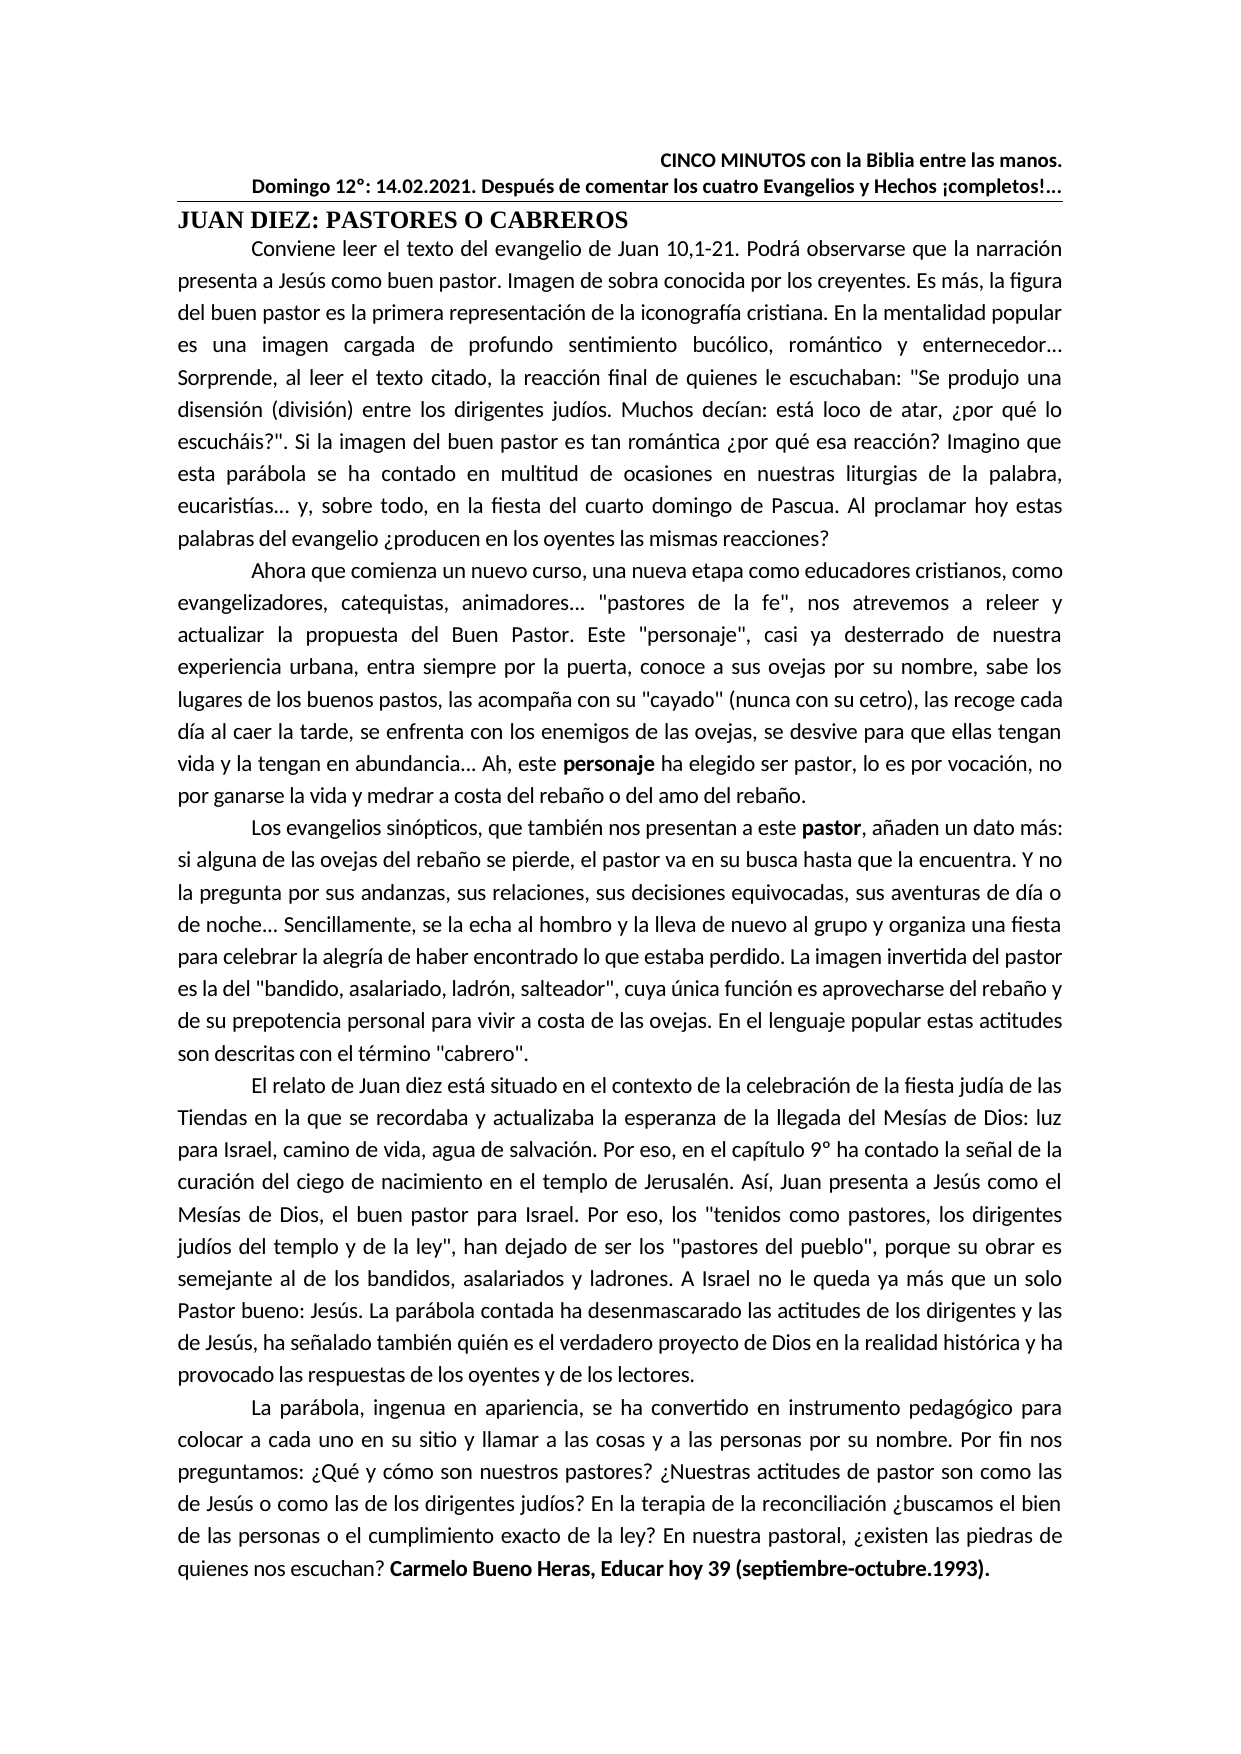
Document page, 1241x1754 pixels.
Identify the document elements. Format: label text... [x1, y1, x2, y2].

text La parábola, ingenua en apariencia, se ha convertido en instrumento pedagógico para colocar a cada uno en su sitio y llamar a las cosas y a las personas por su nombre. Por fin nos preguntamos: ¿Qué y cómo son nuestros pastores? ¿Nuestras actitudes de pastor son como las de Jesús o como las de los dirigentes judíos? En la terapia de la reconciliación ¿buscamos el bien de las personas o el cumplimiento exacto de la ley? En nuestra pastoral, ¿existen las piedras de quienes nos escuchan? Carmelo Bueno Heras, Educar hoy 39 (septiembre-octubre.1993). [177, 1393, 1063, 1582]
text Los evangelios sinópticos, que también nos presentan a este pastor, añaden un dato más: si alguna de las ovejas del rebaño se pierde, el pastor va en su busca hasta que la encuentra. Y no la pregunta por sus andanzas, sus relaciones, sus decisiones equivocadas, sus aventuras de día o de noche... Sencillamente, se la echa al hombro y la lleva de nuevo al grupo y organiza una fiesta para celebrar la alegría de haber encontrado lo que estaba perdido. La imagen invertida del pastor es la del "bandido, asalariado, ladrón, salteador", cuya única función es aprovecharse del rebaño y de su prepotencia personal para vivir a costa de las ovejas. En el lenguaje popular estas actitudes son descritas con el término "cabrero". [177, 813, 1063, 1067]
subtitle JUAN DIEZ: PASTORES O CABREROS [177, 205, 1063, 234]
text El relato de Juan diez está situado en el contexto de la celebración de la fiesta judía de las Tiendas en la que se recordaba y actualizaba la esperanza de la llegada del Mesías de Dios: luz para Israel, camino de vida, agua de salvación. Por eso, en el capítulo 9º ha contado la señal de la curación del ciego de nacimiento en el templo de Jerusalén. Así, Juan presenta a Jesús como el Mesías de Dios, el buen pastor para Israel. Por eso, los "tenidos como pastores, los dirigentes judíos del templo y de la ley", han dejado de ser los "pastores del pueblo", porque su obrar es semejante al de los bandidos, asalariados y ladrones. A Israel no le queda ya más que un solo Pastor bueno: Jesús. La parábola contada ha desenmascarado las actitudes de los dirigentes y las de Jesús, ha señalado también quién es el verdadero proyecto de Dios en la realidad histórica y ha provocado las respuestas de los oyentes y de los lectores. [177, 1071, 1063, 1389]
list Domingo 12º: 14.02.2021. Después de comentar los cuatro Evangelios y Hechos ¡completos!... [177, 173, 1063, 201]
text Ahora que comienza un nuevo curso, una nueva etapa como educadores cristianos, como evangelizadores, catequistas, animadores... "pastores de la fe", nos atrevemos a releer y actualizar la propuesta del Buen Pastor. Este "personaje", casi ya desterrado de nuestra experiencia urbana, entra siempre por la puerta, conoce a sus ovejas por su nombre, sabe los lugares de los buenos pastos, las acompaña con su "cayado" (nunca con su cetro), las recoge cada día al caer la tarde, se enfrenta con los enemigos de las ovejas, se desvive para que ellas tengan vida y la tengan en abundancia... Ah, este personaje ha elegido ser pastor, lo es por vocación, no por ganarse la vida y medrar a costa del rebaño o del amo del rebaño. [177, 556, 1063, 809]
text Conviene leer el texto del evangelio de Juan 10,1-21. Podrá observarse que la narración presenta a Jesús como buen pastor. Imagen de sobra conocida por los creyentes. Es más, la figura del buen pastor es la primera representación de la iconografía cristiana. En la mentalidad popular es una imagen cargada de profundo sentimiento bucólico, romántico y enternecedor... Sorprende, al leer el texto citado, la reacción final de quienes le escuchaban: "Se produjo una disensión (división) entre los dirigentes judíos. Muchos decían: está loco de atar, ¿por qué lo escucháis?". Si la imagen del buen pastor es tan romántica ¿por qué esa reacción? Imagino que esta parábola se ha contado en multitud de ocasiones en nuestras liturgias de la palabra, eucaristías... y, sobre todo, en la fiesta del cuarto domingo de Pascua. Al proclamar hoy estas palabras del evangelio ¿producen en los oyentes las mismas reacciones? [177, 234, 1063, 552]
subtitle CINCO MINUTOS con la Biblia entre las manos. [177, 148, 1063, 173]
